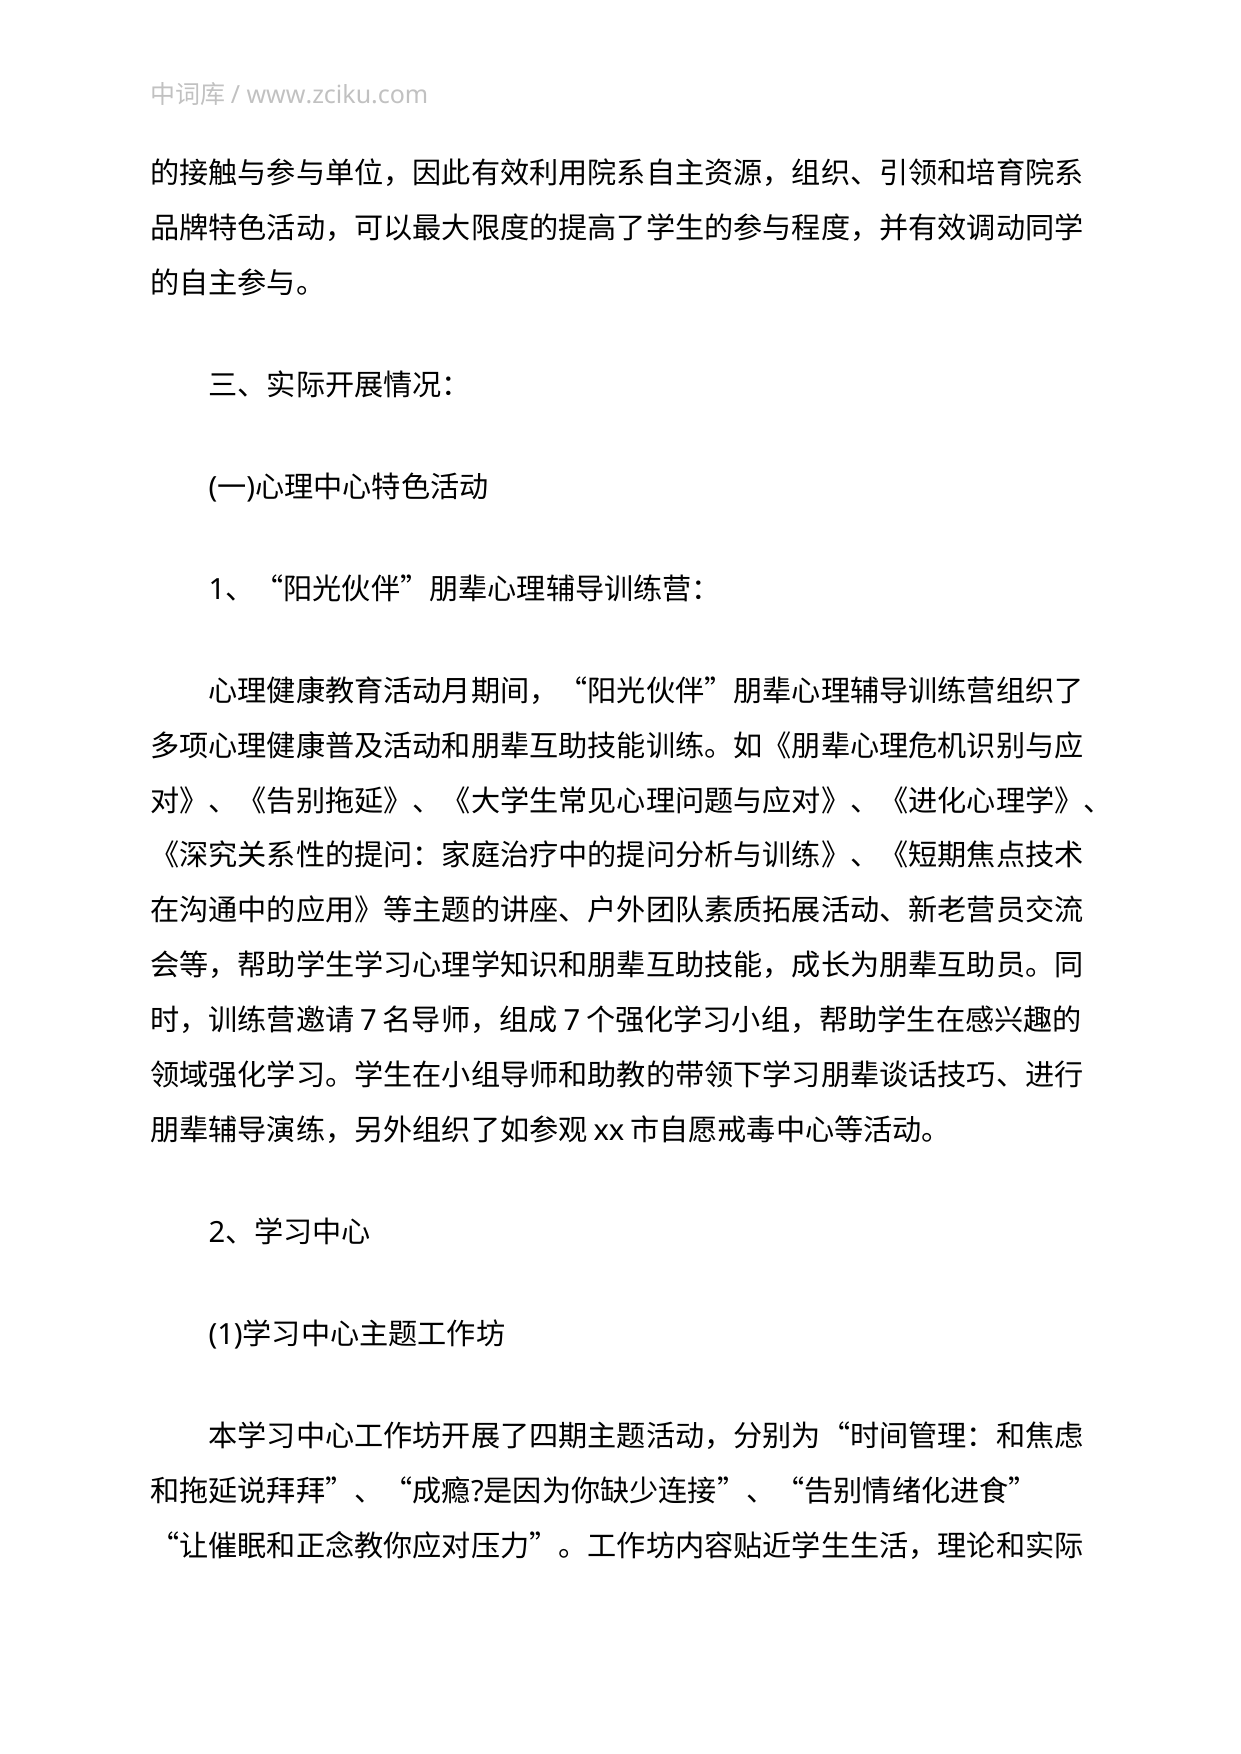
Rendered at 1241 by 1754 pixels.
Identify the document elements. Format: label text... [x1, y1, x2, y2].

text 三、实际开展情况： [150, 362, 1090, 404]
text (1)学习中心主题工作坊 [150, 1311, 1090, 1353]
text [150, 1412, 1090, 1565]
text 2、学习中心 [150, 1208, 1090, 1251]
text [150, 150, 1090, 302]
text 1、“阳光伙伴”朋辈心理辅导训练营： [150, 565, 1090, 608]
text (一)心理中心特色活动 [150, 463, 1090, 506]
text 心理健康教育活动月期间，“阳光伙伴”朋辈心理辅导训练营组织了多项心理健康普及活动和朋辈互助技能训练。如《朋辈心理危机识别与应对》、《告别拖延》、《大学生常见心理问题与应对》、《进化心理学》、《深究关系性的提问：家庭治疗中的提问分析与训练》、《短期焦点技术在沟通中的应用》等主题的讲座、户外团队素质拓展活动、新老营员交流会等，帮助学生学习心理学知识和朋辈互助技能，成长为朋辈互助员。同时，训练营邀请7名导师，组成7个强化学习小组，帮助学生在感兴趣的领域强化学习。学生在小组导师和助教的带领下学习朋辈谈话技巧、进行朋辈辅导演练，另外组织了如参观xx市自愿戒毒中心等活动。 [150, 667, 1090, 1149]
